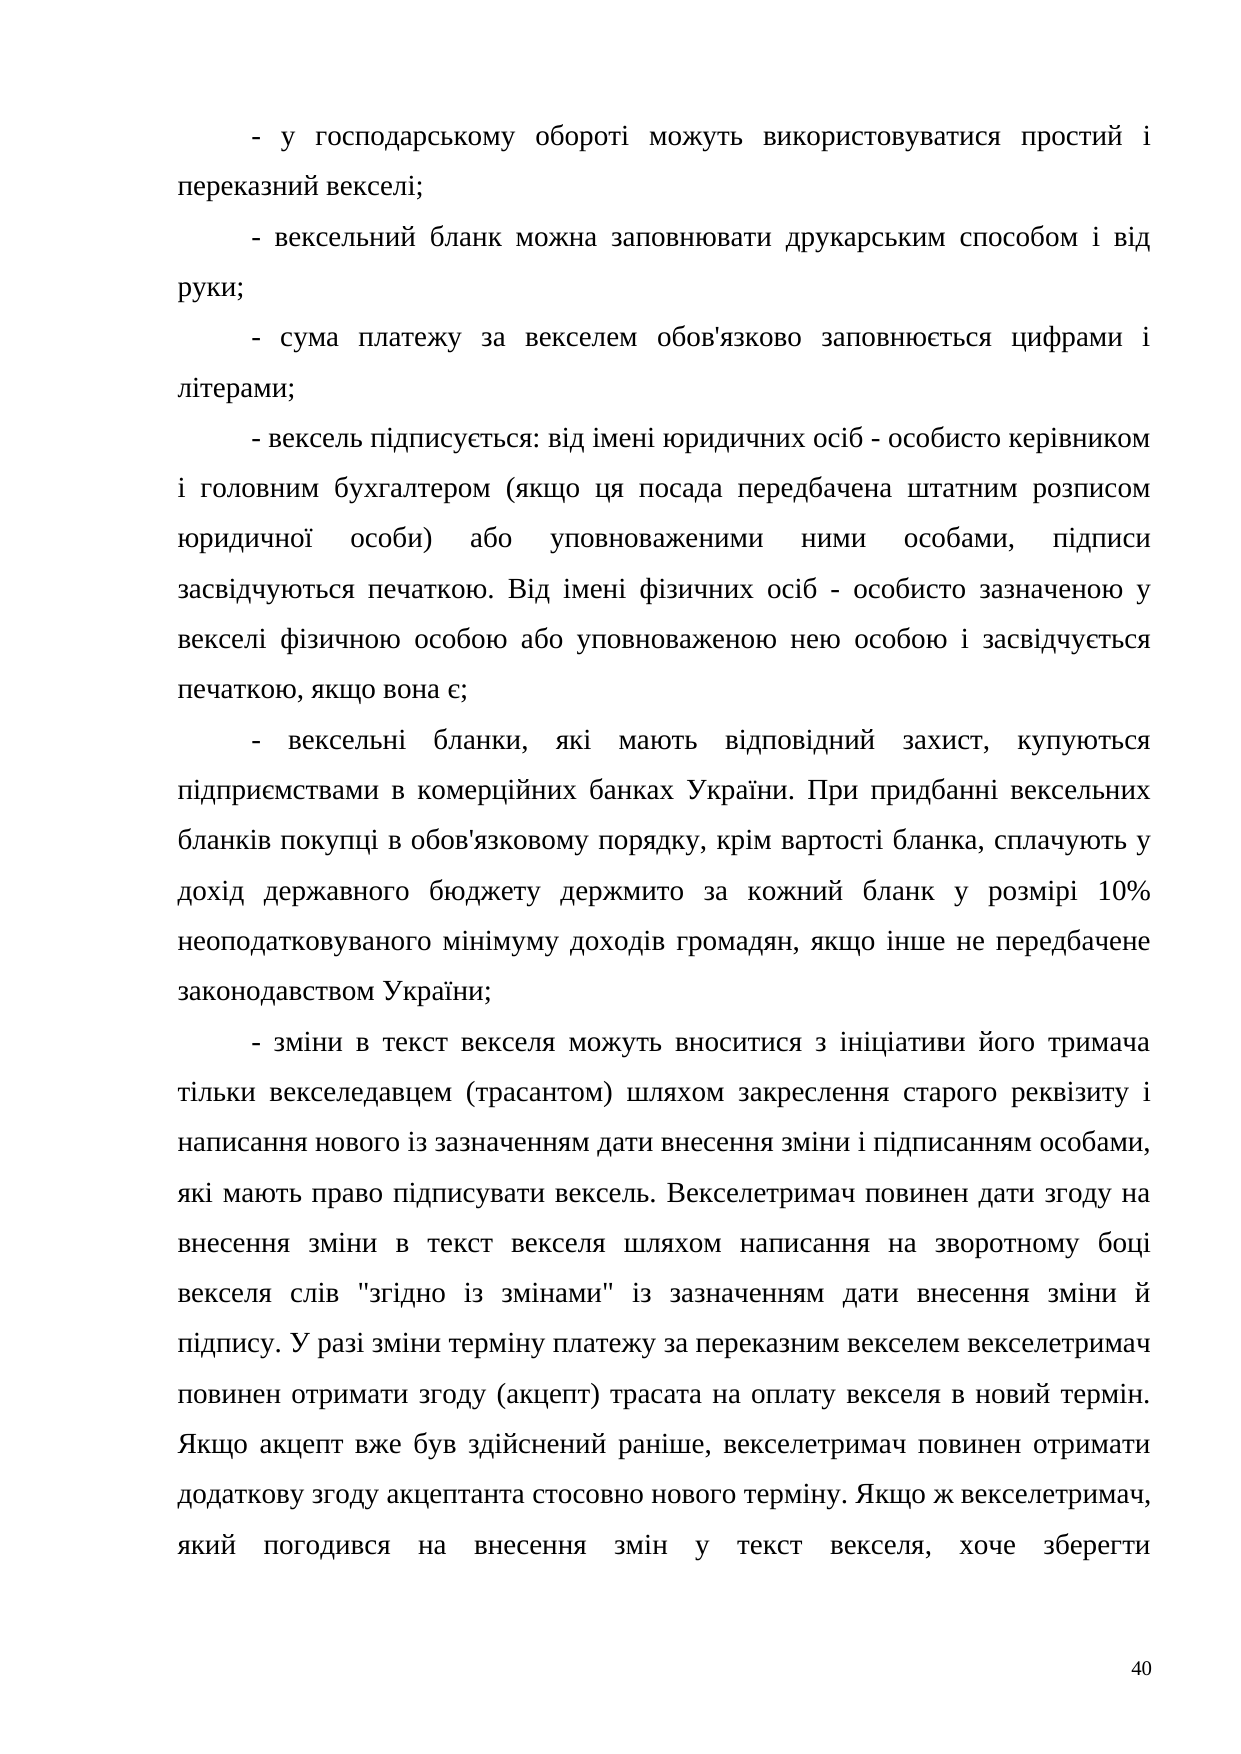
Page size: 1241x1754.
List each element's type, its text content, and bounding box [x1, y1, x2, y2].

text - вексельні бланки, які мають відповідний захист, купуються підприємствами в комерційних банках України. При придбанні вексельних бланків покупці в обов'язковому порядку, крім вартості бланка, сплачують у дохід державного бюджету держмито за кожний бланк у розмірі 10% неоподатковуваного мінімуму доходів громадян, якщо інше не передбачене законодавством України; [177, 722, 1152, 1007]
text - у господарському обороті можуть використовуватися простий і переказний векселі; [177, 118, 1152, 202]
text - вексель підписується: від імені юридичних осіб - особисто керівником і головним бухгалтером (якщо ця посада передбачена штатним розписом юридичної особи) або уповноваженими ними особами, підписи засвідчуються печаткою. Від імені фізичних осіб - особисто зазначеною у векселі фізичною особою або уповноваженою нею особою і засвідчується печаткою, якщо вона є; [177, 420, 1152, 705]
text - вексельний бланк можна заповнювати друкарським способом і від руки; [177, 219, 1152, 303]
text - сума платежу за векселем обов'язково заповнюється цифрами і літерами; [177, 319, 1152, 403]
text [177, 1024, 1152, 1560]
